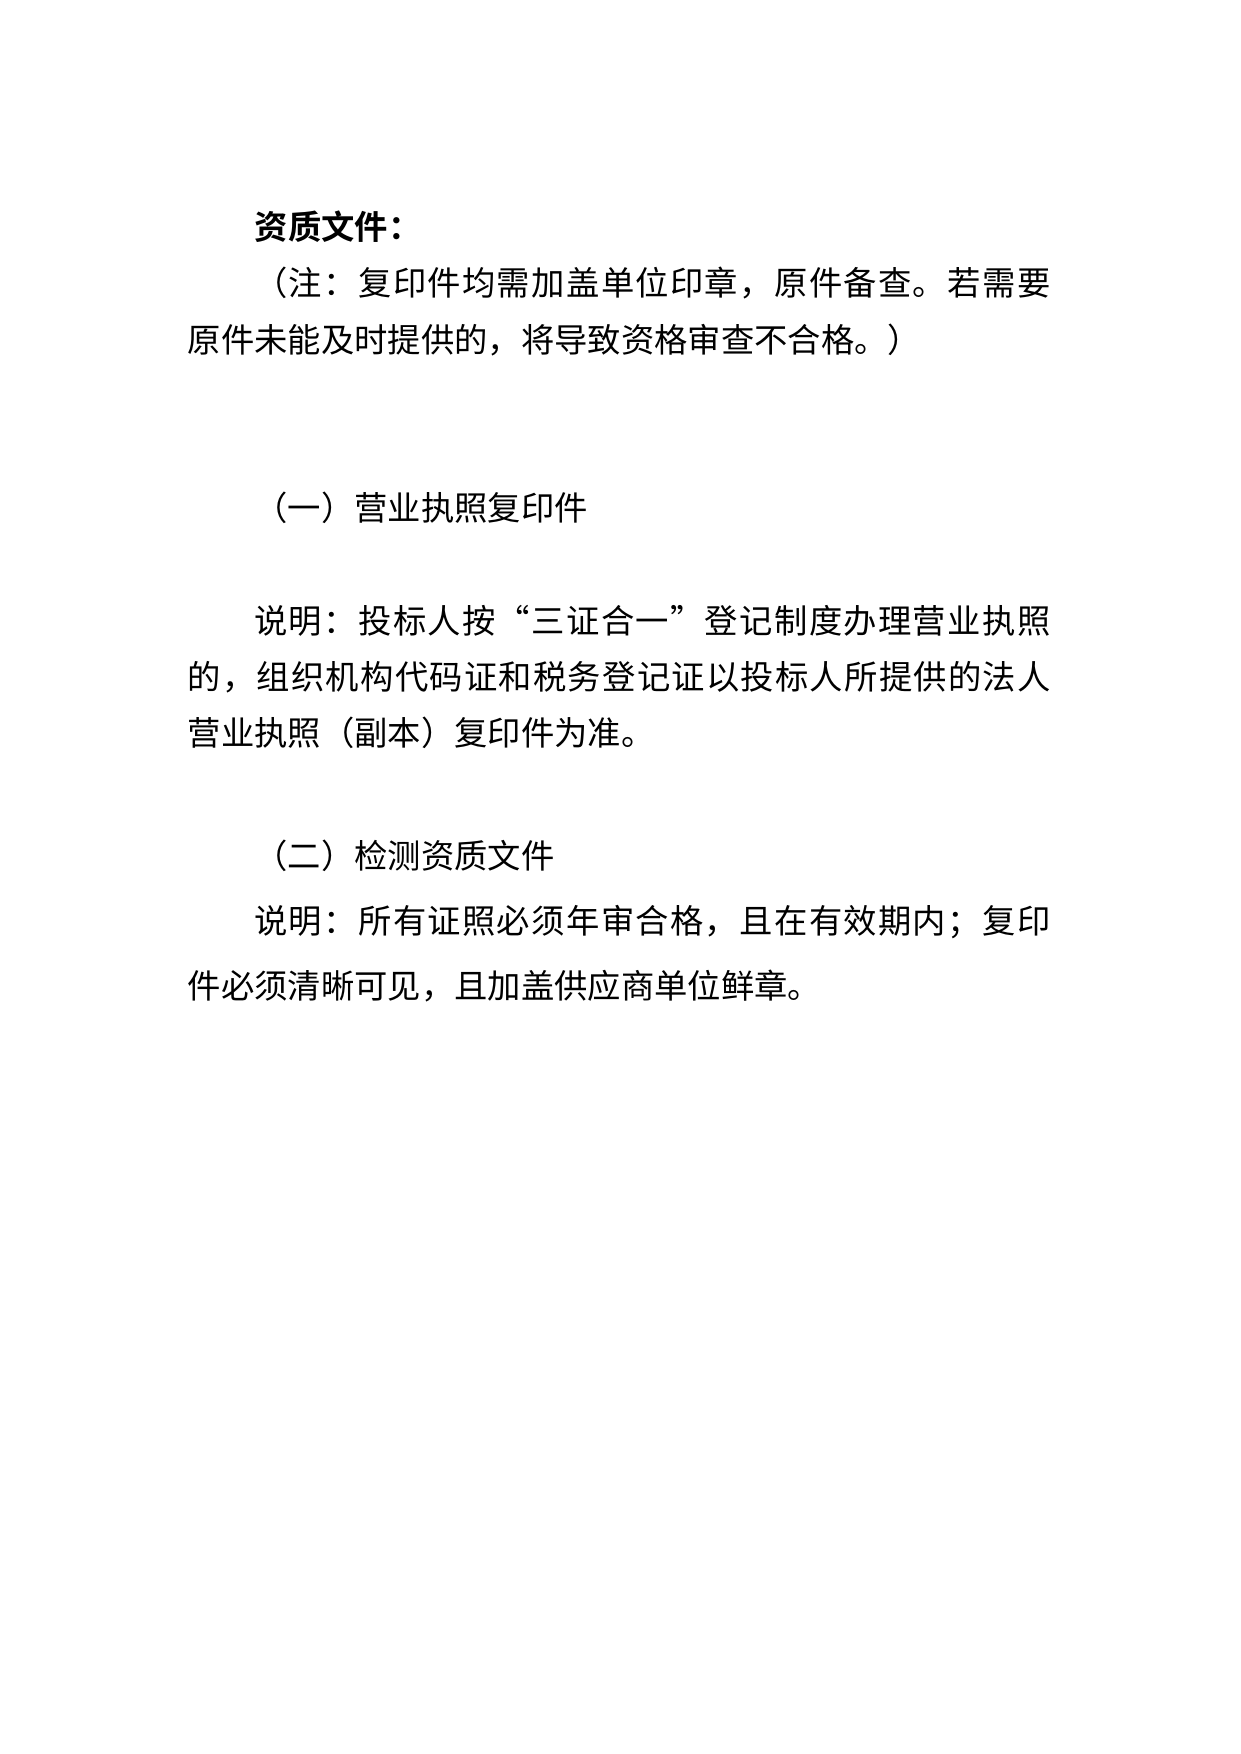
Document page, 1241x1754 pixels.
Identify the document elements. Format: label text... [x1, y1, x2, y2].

text 说明：投标人按“三证合一”登记制度办理营业执照的，组织机构代码证和税务登记证以投标人所提供的法人营业执照（副本）复印件为准。 [187, 588, 1053, 757]
list 检测资质文件 [187, 822, 1053, 887]
text （一）营业执照复印件 [187, 476, 1053, 532]
text （注：复印件均需加盖单位印章，原件备查。若需要原件未能及时提供的，将导致资格审查不合格。） [187, 251, 1053, 363]
list 说明：所有证照必须年审合格，且在有效期内；复印件必须清晰可见，且加盖供应商单位鲜章。 [187, 887, 1053, 1017]
text 资质文件： [187, 194, 1053, 251]
